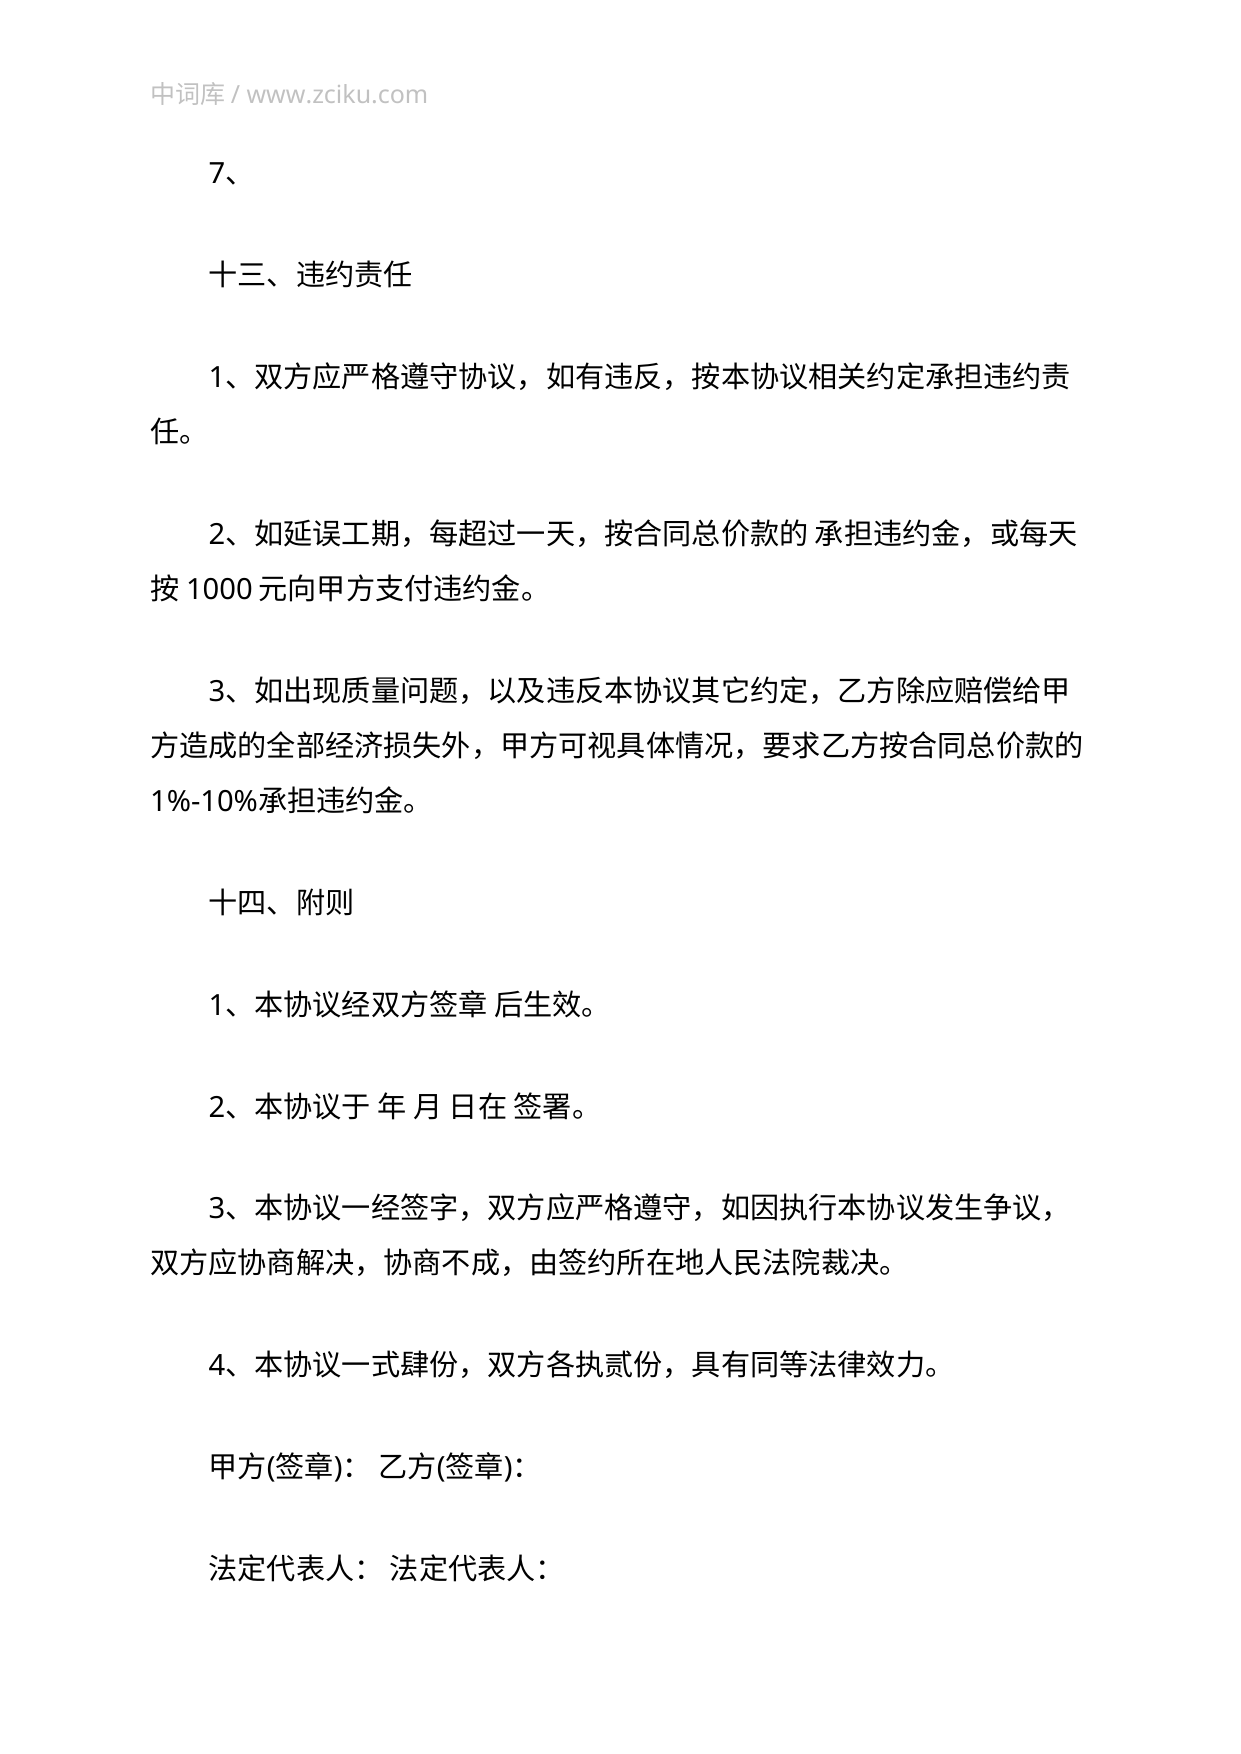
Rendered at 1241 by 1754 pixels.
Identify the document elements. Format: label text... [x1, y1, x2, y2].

text 2、如延误工期，每超过一天，按合同总价款的 承担违约金，或每天按 1000元向甲方支付违约金。 [150, 511, 1090, 608]
text 1、本协议经双方签章 后生效。 [150, 981, 1090, 1023]
text 法定代表人： 法定代表人： [150, 1546, 1090, 1588]
text 3、如出现质量问题，以及违反本协议其它约定，乙方除应赔偿给甲方造成的全部经济损失外，甲方可视具体情况，要求乙方按合同总价款的1%-10%承担违约金。 [150, 667, 1090, 820]
text 甲方(签章)： 乙方(签章)： [150, 1444, 1090, 1486]
text 十四、附则 [150, 879, 1090, 922]
text 十三、违约责任 [150, 252, 1090, 294]
text 7、 [150, 150, 1090, 192]
text 2、本协议于 年 月 日在 签署。 [150, 1083, 1090, 1126]
text 4、本协议一式肆份，双方各执贰份，具有同等法律效力。 [150, 1342, 1090, 1384]
text 3、本协议一经签字，双方应严格遵守，如因执行本协议发生争议，双方应协商解决，协商不成，由签约所在地人民法院裁决。 [150, 1185, 1090, 1282]
text 1、双方应严格遵守协议，如有违反，按本协议相关约定承担违约责任。 [150, 354, 1090, 451]
